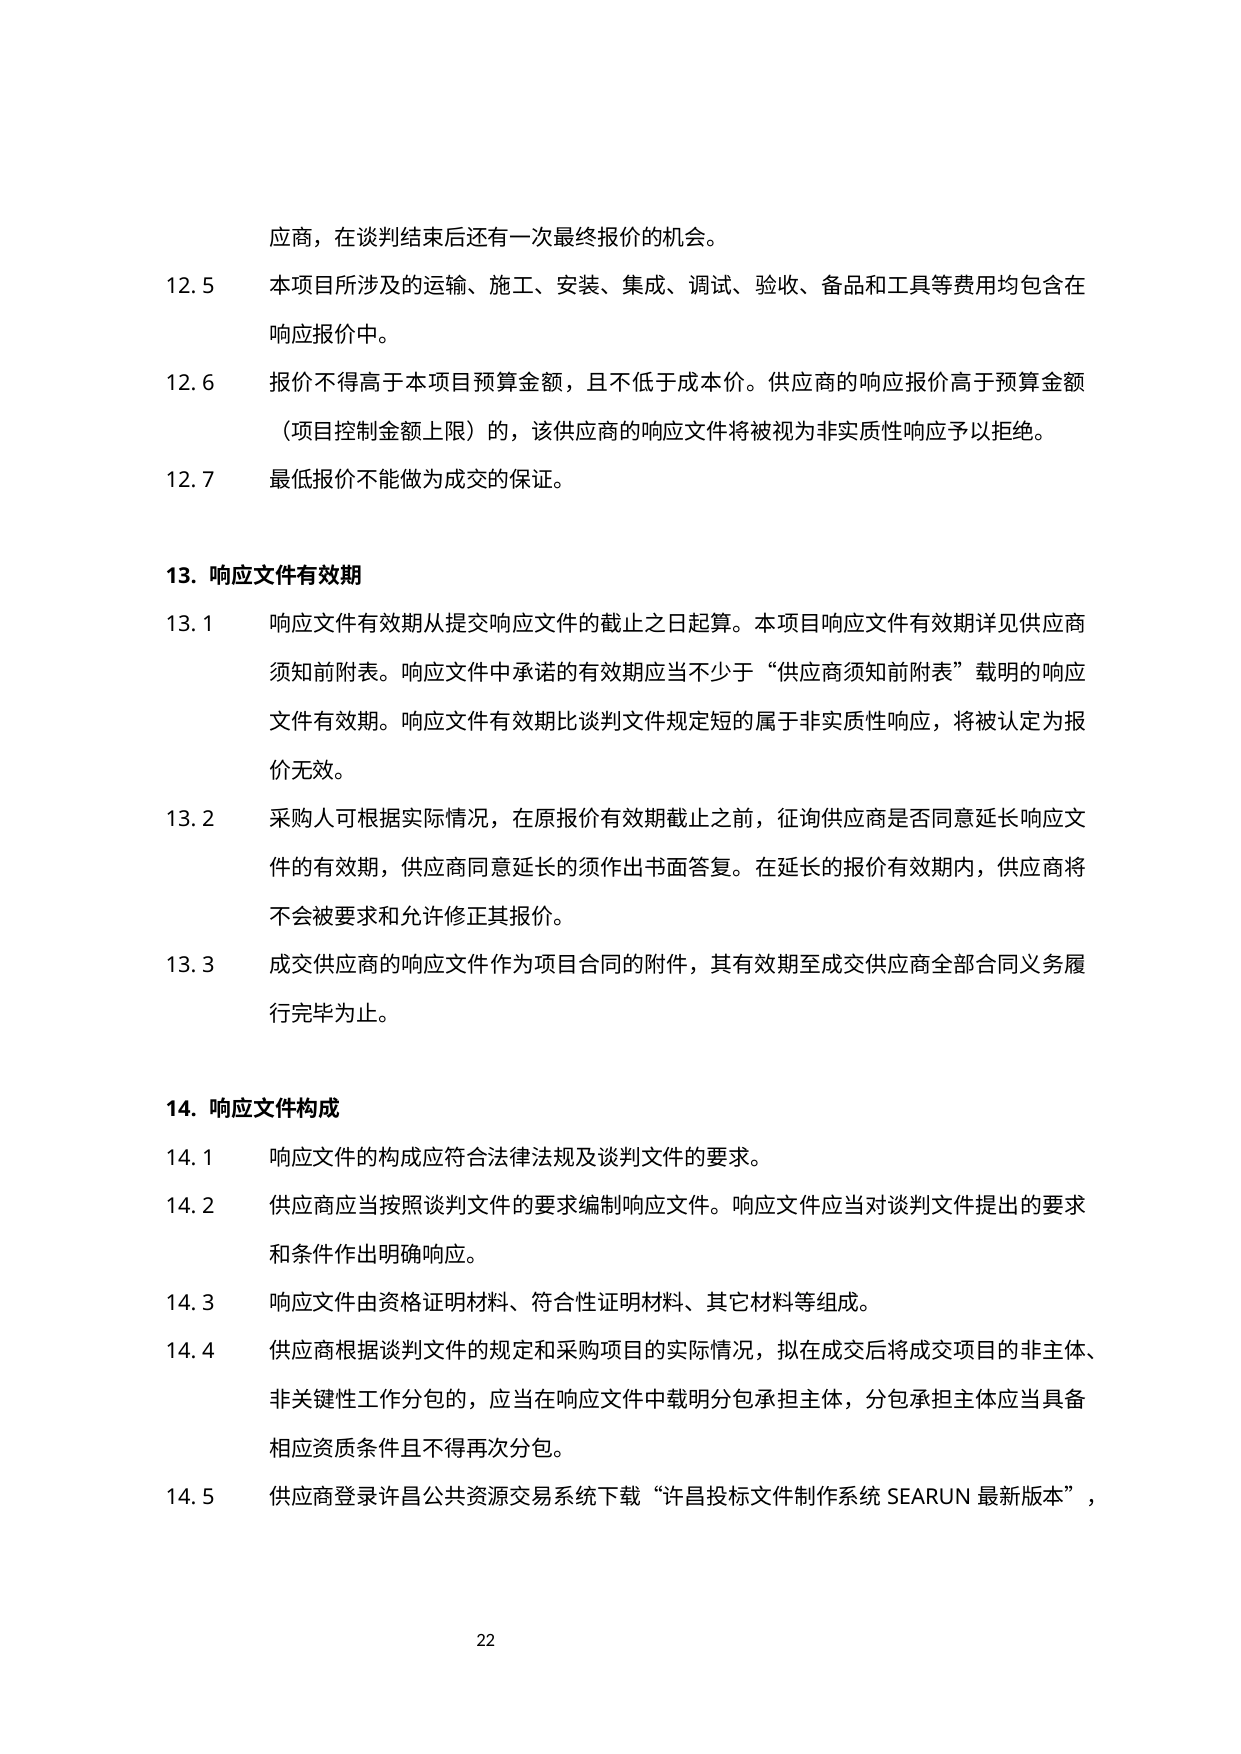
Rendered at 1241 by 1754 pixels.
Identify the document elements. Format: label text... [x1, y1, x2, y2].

list 供应商应当按照谈判文件的要求编制响应文件。响应文件应当对谈判文件提出的要求和条件作出明确响应。 [165, 1188, 1087, 1269]
list 响应文件有效期从提交响应文件的截止之日起算。本项目响应文件有效期详见供应商须知前附表。响应文件中承诺的有效期应当不少于“供应商须知前附表”载明的响应文件有效期。响应文件有效期比谈判文件规定短的属于非实质性响应，将被认定为报价无效。 [165, 606, 1087, 785]
list 成交供应商的响应文件作为项目合同的附件，其有效期至成交供应商全部合同义务履行完毕为止。 [165, 947, 1087, 1028]
list 供应商根据谈判文件的规定和采购项目的实际情况，拟在成交后将成交项目的非主体、非关键性工作分包的，应当在响应文件中载明分包承担主体，分包承担主体应当具备相应资质条件且不得再次分包。 [165, 1333, 1087, 1463]
list 响应文件有效期 [165, 558, 1087, 590]
list 响应文件由资格证明材料、符合性证明材料、其它材料等组成。 [165, 1285, 1087, 1317]
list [165, 1479, 1087, 1511]
list 响应文件的构成应符合法律法规及谈判文件的要求。 [165, 1139, 1087, 1172]
list 最低报价不能做为成交的保证。 [165, 462, 1087, 494]
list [165, 219, 1087, 252]
list 本项目所涉及的运输、施工、安装、集成、调试、验收、备品和工具等费用均包含在响应报价中。 [165, 268, 1087, 349]
list 响应文件构成 [165, 1091, 1087, 1123]
list 报价不得高于本项目预算金额，且不低于成本价。供应商的响应报价高于预算金额（项目控制金额上限）的，该供应商的响应文件将被视为非实质性响应予以拒绝。 [165, 365, 1087, 446]
list 采购人可根据实际情况，在原报价有效期截止之前，征询供应商是否同意延长响应文件的有效期，供应商同意延长的须作出书面答复。在延长的报价有效期内，供应商将不会被要求和允许修正其报价。 [165, 801, 1087, 931]
